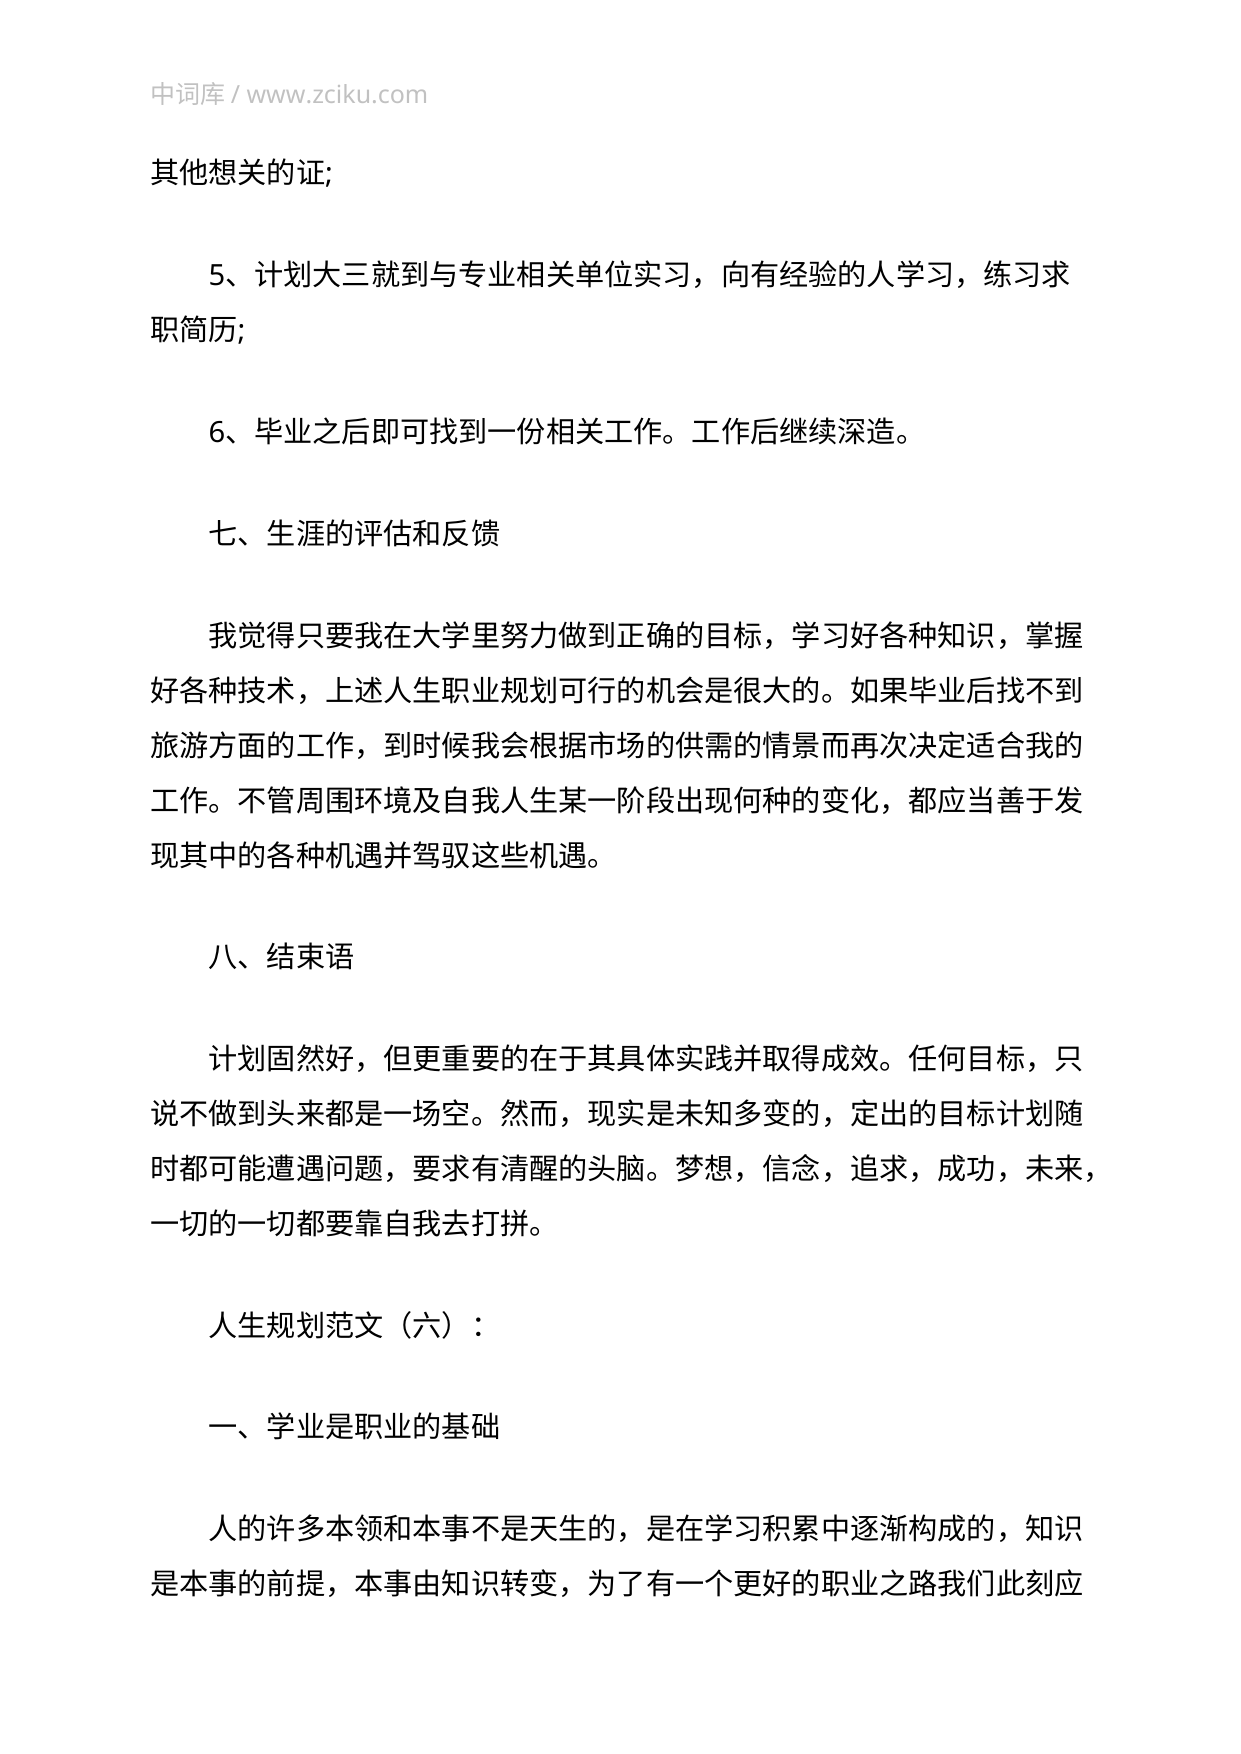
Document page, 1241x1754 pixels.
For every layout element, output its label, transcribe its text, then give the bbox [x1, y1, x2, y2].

text 我觉得只要我在大学里努力做到正确的目标，学习好各种知识，掌握好各种技术，上述人生职业规划可行的机会是很大的。如果毕业后找不到旅游方面的工作，到时候我会根据市场的供需的情景而再次决定适合我的工作。不管周围环境及自我人生某一阶段出现何种的变化，都应当善于发现其中的各种机遇并驾驭这些机遇。 [150, 613, 1090, 874]
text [150, 1506, 1090, 1603]
text 一、学业是职业的基础 [150, 1404, 1090, 1446]
text 6、毕业之后即可找到一份相关工作。工作后继续深造。 [150, 409, 1090, 451]
text 人生规划范文（六）： [150, 1302, 1090, 1344]
text 八、结束语 [150, 934, 1090, 976]
text 5、计划大三就到与专业相关单位实习，向有经验的人学习，练习求职简历; [150, 252, 1090, 349]
text 七、生涯的评估和反馈 [150, 511, 1090, 553]
text 计划固然好，但更重要的在于其具体实践并取得成效。任何目标，只说不做到头来都是一场空。然而，现实是未知多变的，定出的目标计划随时都可能遭遇问题，要求有清醒的头脑。梦想，信念，追求，成功，未来，一切的一切都要靠自我去打拼。 [150, 1036, 1090, 1243]
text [150, 150, 1090, 192]
